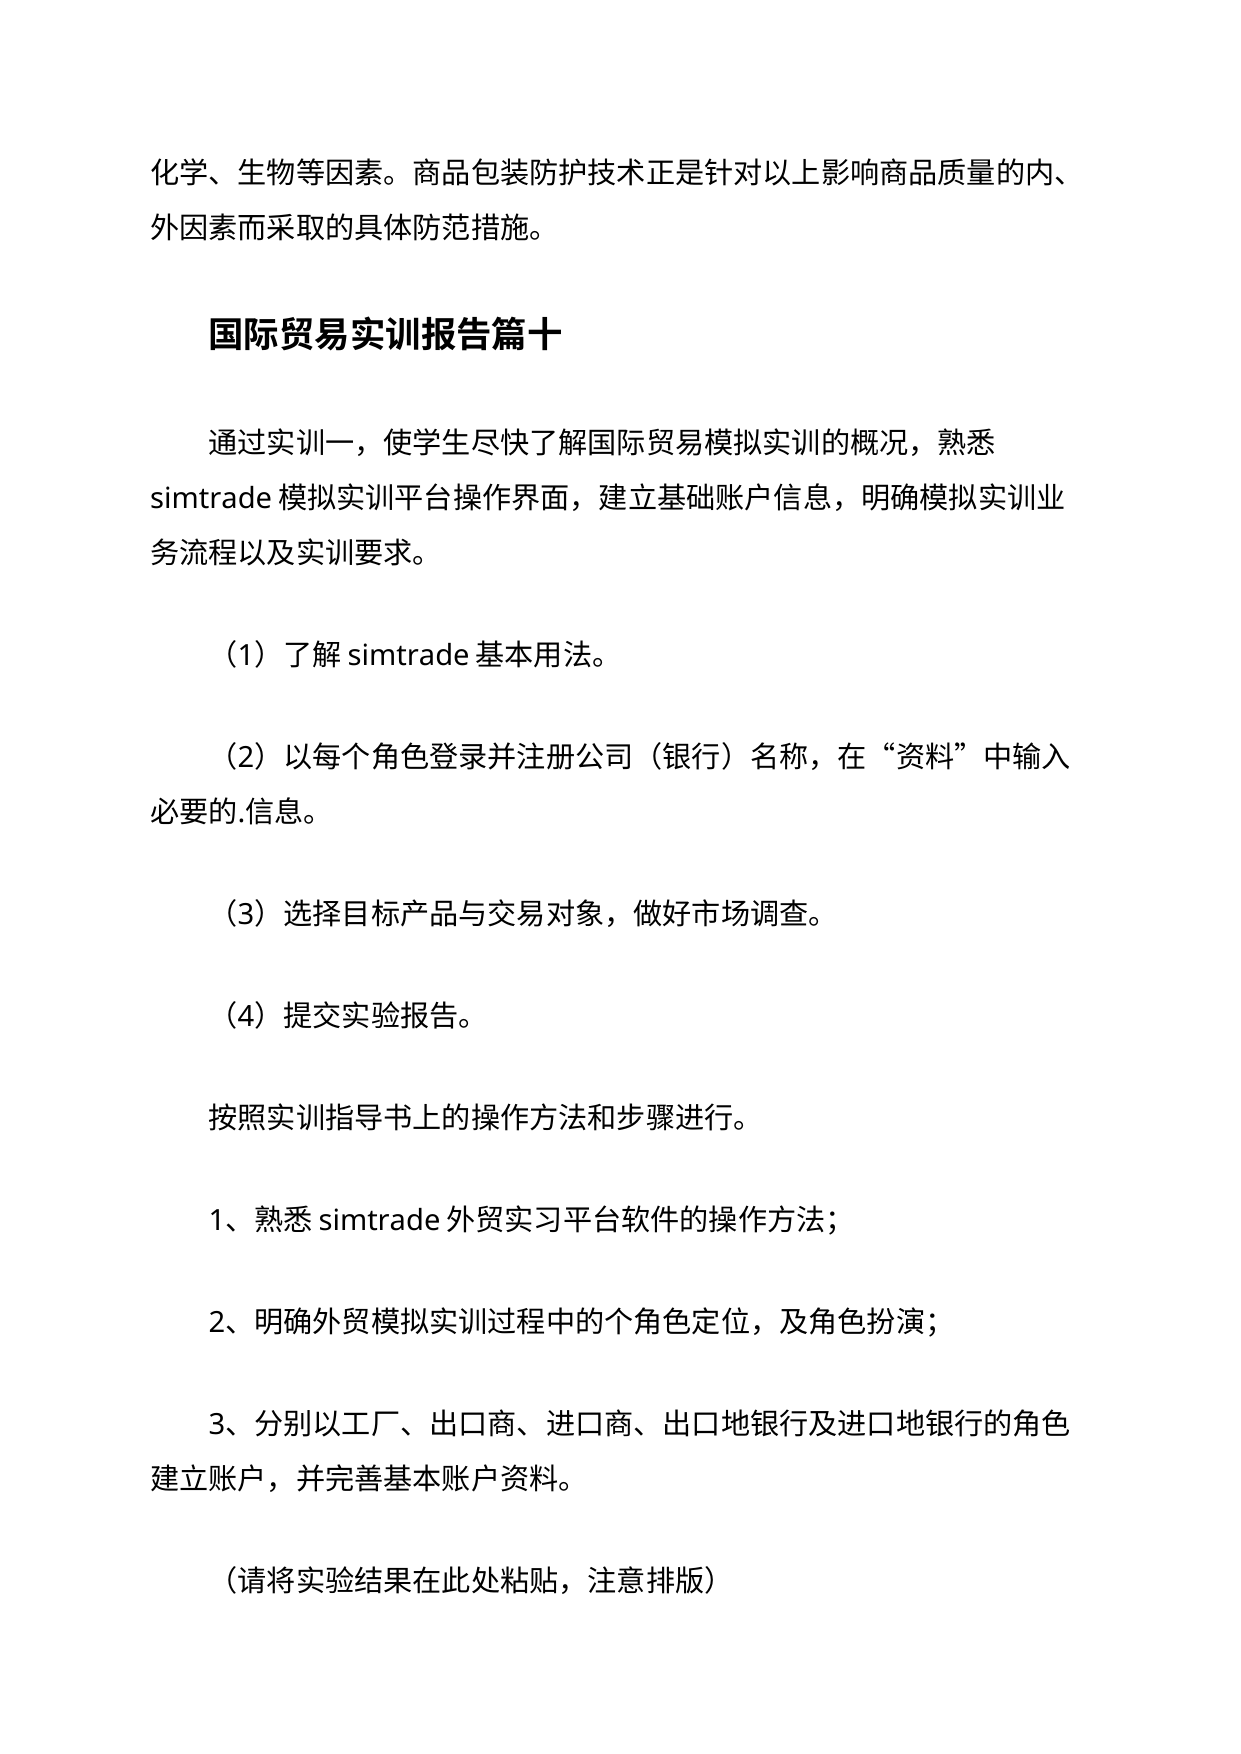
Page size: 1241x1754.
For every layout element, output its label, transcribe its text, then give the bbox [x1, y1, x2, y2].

text （请将实验结果在此处粘贴，注意排版） [150, 1557, 1090, 1599]
text （2）以每个角色登录并注册公司（银行）名称，在“资料”中输入必要的.信息。 [150, 734, 1090, 831]
text 按照实训指导书上的操作方法和步骤进行。 [150, 1095, 1090, 1137]
text 通过实训一，使学生尽快了解国际贸易模拟实训的概况，熟悉simtrade模拟实训平台操作界面，建立基础账户信息，明确模拟实训业务流程以及实训要求。 [150, 420, 1090, 572]
text 2、明确外贸模拟实训过程中的个角色定位，及角色扮演； [150, 1298, 1090, 1341]
text 1、熟悉simtrade外贸实习平台软件的操作方法； [150, 1196, 1090, 1239]
text 3、分别以工厂、出口商、进口商、出口地银行及进口地银行的角色建立账户，并完善基本账户资料。 [150, 1400, 1090, 1498]
text （4）提交实验报告。 [150, 993, 1090, 1035]
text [150, 150, 1090, 247]
text （3）选择目标产品与交易对象，做好市场调查。 [150, 891, 1090, 933]
text （1）了解simtrade基本用法。 [150, 632, 1090, 674]
text 国际贸易实训报告篇十 [150, 307, 1090, 358]
